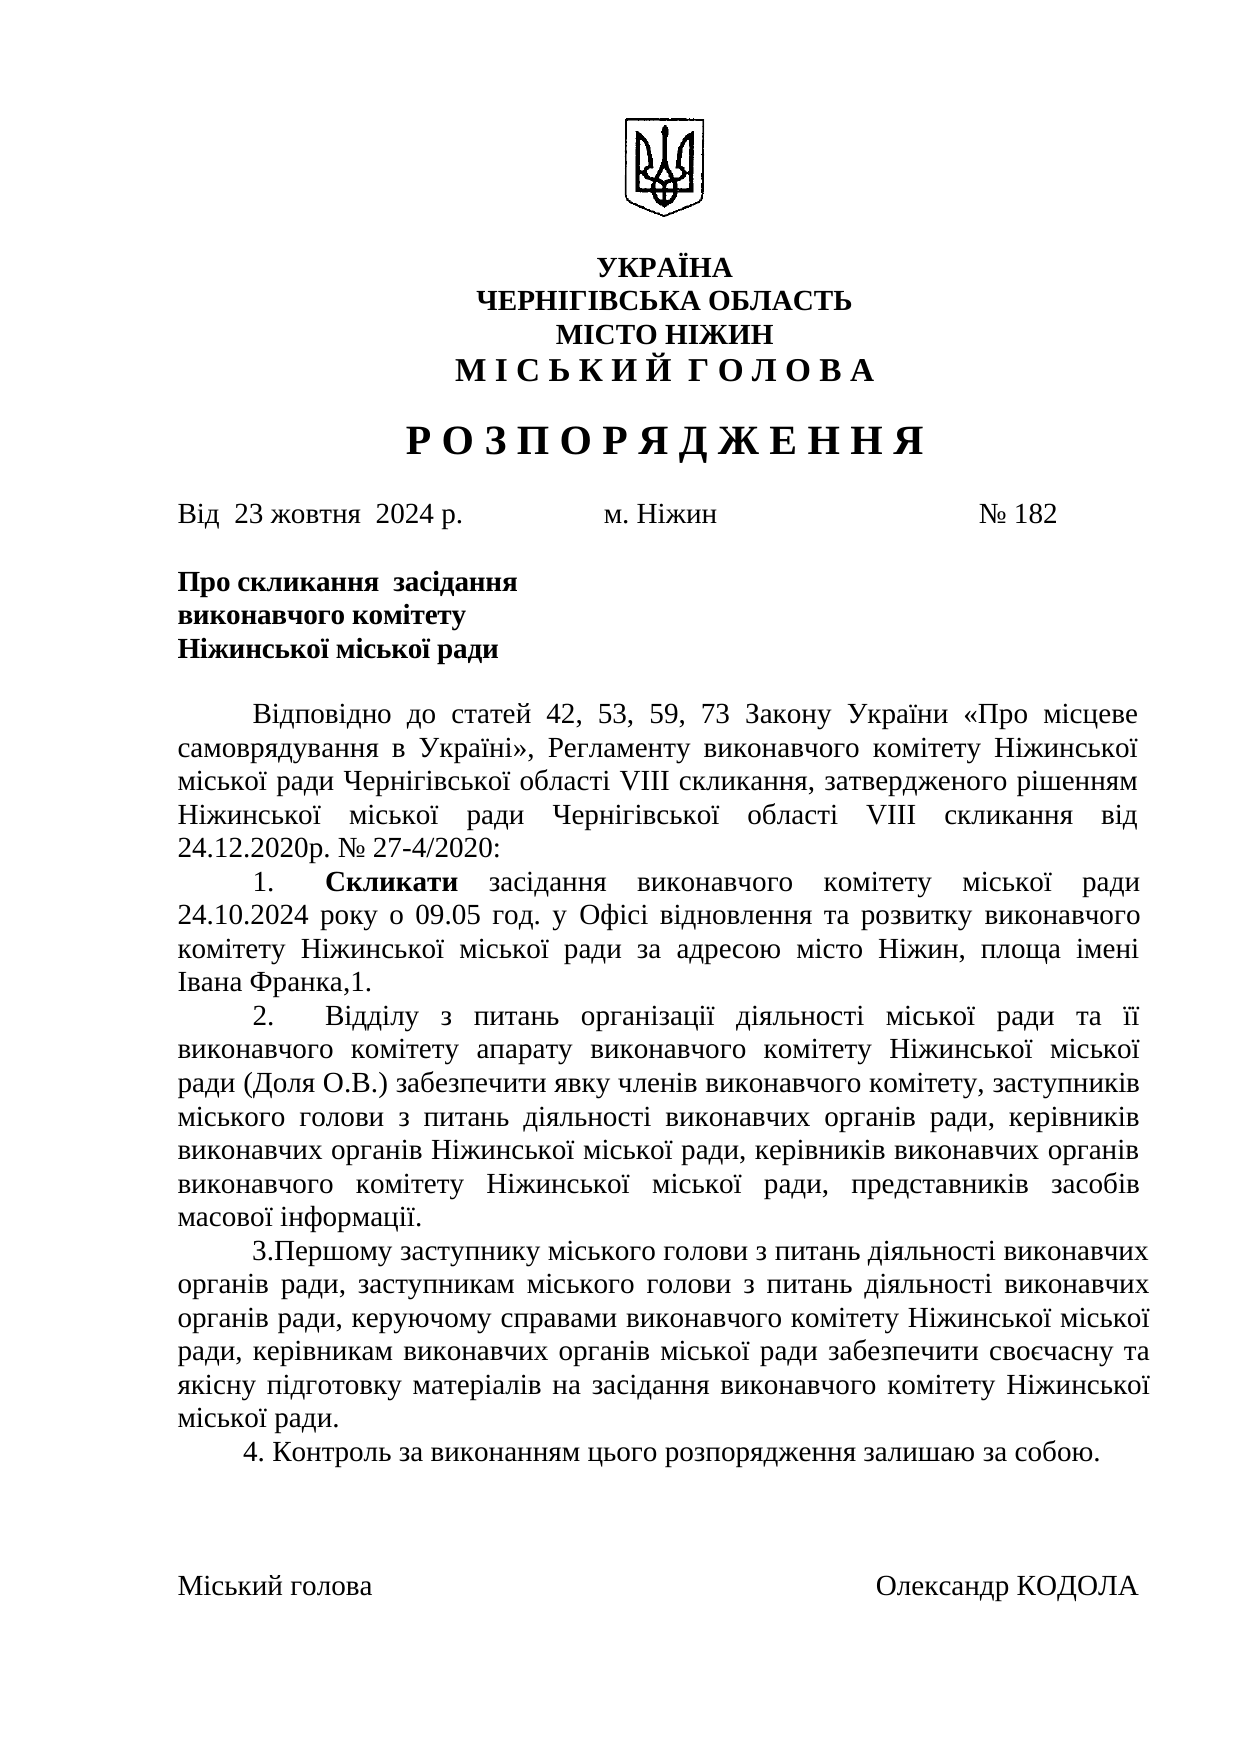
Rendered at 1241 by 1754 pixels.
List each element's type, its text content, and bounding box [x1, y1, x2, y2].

text Р О З П О Р Я Д Ж Е Н Н Я [177, 415, 1152, 463]
text ЧЕРНІГІВСЬКА ОБЛАСТЬ [177, 283, 1152, 317]
text 3.Першому заступнику міського голови з питань діяльності виконавчих органів ради, заступникам міського голови з питань діяльності виконавчих органів ради, керуючому справами виконавчого комітету Ніжинської міської ради, керівникам виконавчих органів міської ради забезпечити своєчасну та якісну підготовку матеріалів на засідання виконавчого комітету Ніжинської міської ради. [177, 1233, 1151, 1434]
picture [624, 118, 705, 217]
text МІСТО НІЖИН [177, 317, 1152, 350]
text Міський голова Олександр КОДОЛА [177, 1568, 1152, 1602]
text Про скликання засідання [177, 564, 1152, 597]
text Ніжинської міської ради [177, 631, 1152, 664]
list Скликати засідання виконавчого комітету міської ради 24.10.2024 року о 09.05 год. у Офісі відновлення та розвитку виконавчого комітету Ніжинської міської ради за адресою місто Ніжин, площа імені Івана Франка,1. [177, 864, 1141, 998]
text М І С Ь К И Й Г О Л О В А [177, 350, 1152, 389]
text Від 23 жовтня 2024 р. м. Ніжин № 182 [177, 497, 1152, 530]
list Відділу з питань організації діяльності міської ради та її виконавчого комітету апарату виконавчого комітету Ніжинської міської ради (Доля О.В.) забезпечити явку членів виконавчого комітету, заступників міського голови з питань діяльності виконавчих органів ради, керівників виконавчих органів Ніжинської міської ради, керівників виконавчих органів виконавчого комітету Ніжинської міської ради, представників засобів масової інформації. [177, 998, 1141, 1233]
text виконавчого комітету [177, 597, 1152, 631]
text УКРАЇНА [177, 250, 1152, 283]
text 4. Контроль за виконанням цього розпорядження залишаю за собою. [177, 1434, 1152, 1468]
text Відповідно до статей 42, 53, 59, 73 Закону України «Про місцеве самоврядування в Україні», Регламенту виконавчого комітету Ніжинської міської ради Чернігівської області VIII скликання, затвердженого рішенням Ніжинської міської ради Чернігівської області VIII скликання від 24.12.2020р. № 27-4/2020: [177, 696, 1139, 864]
